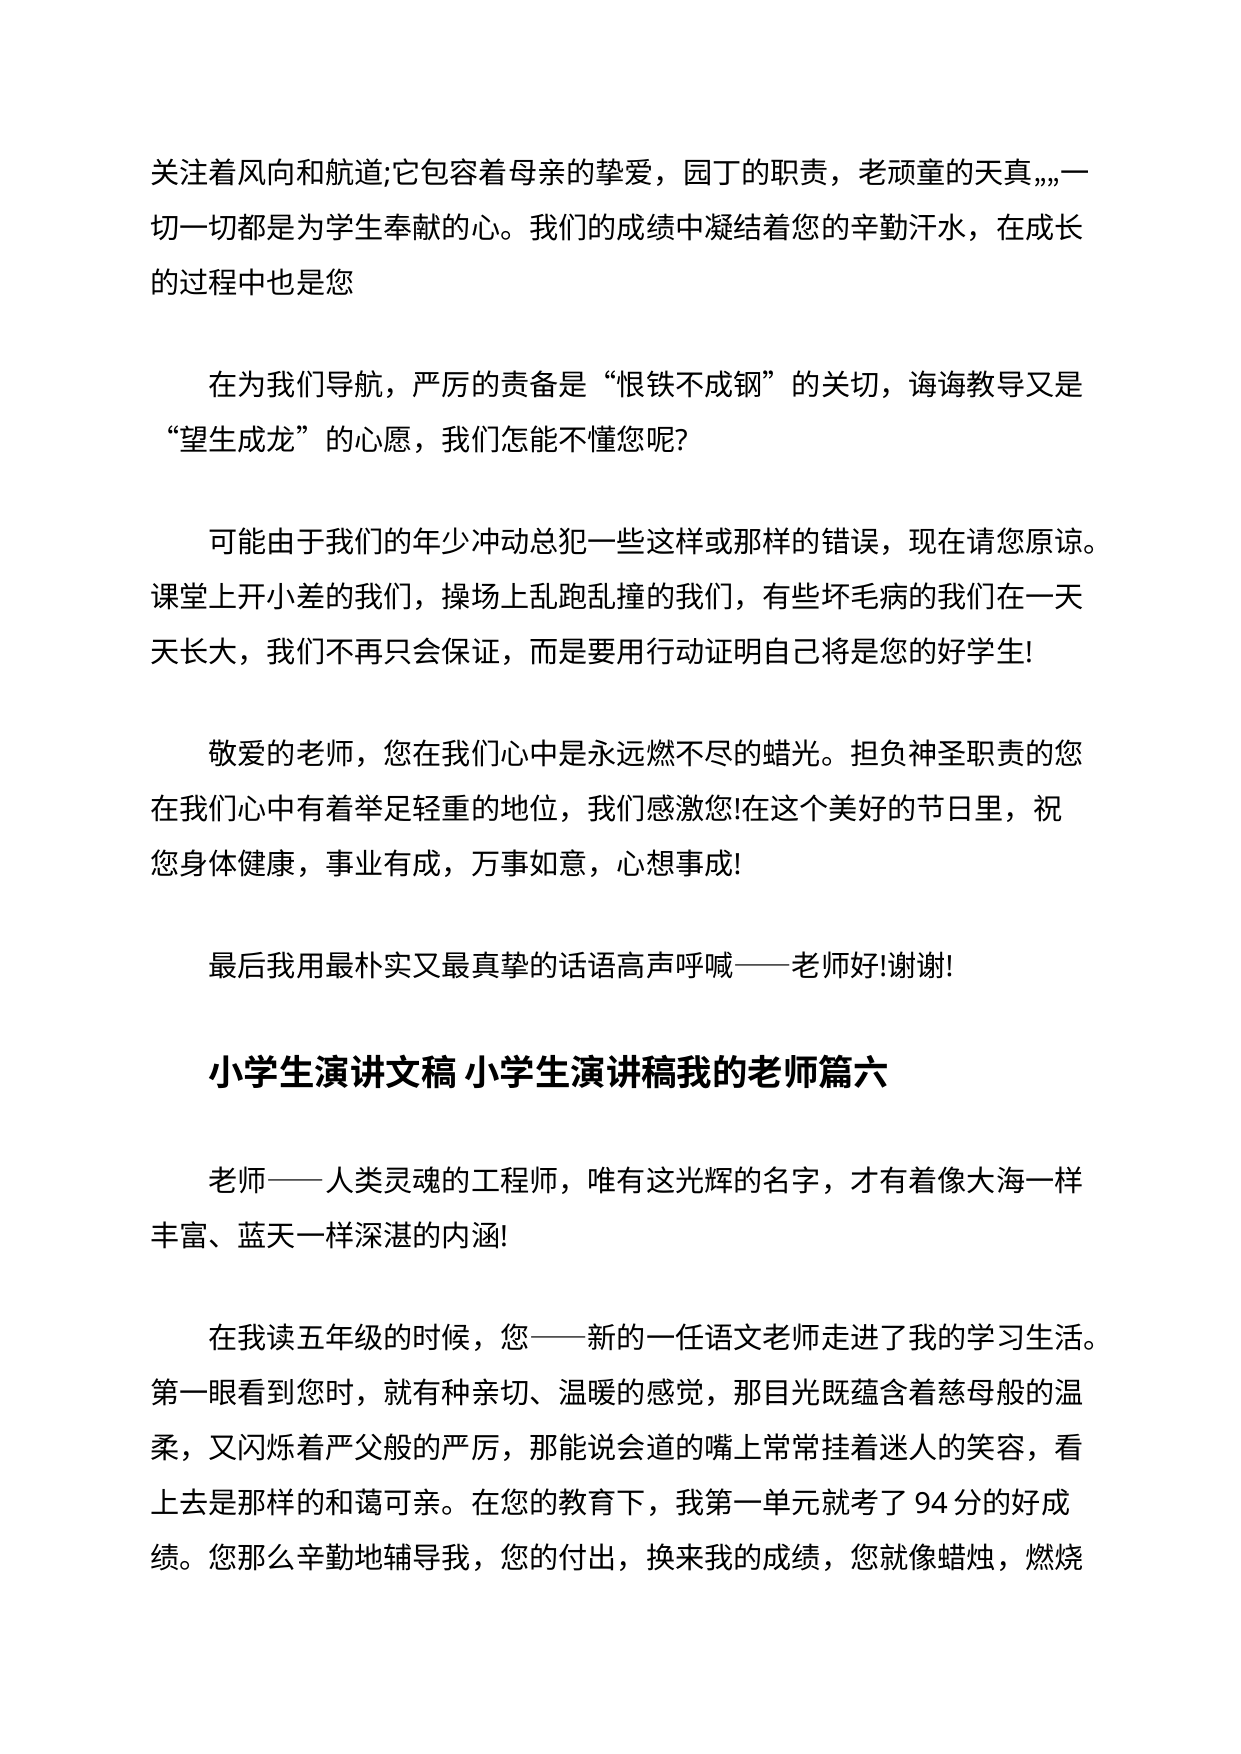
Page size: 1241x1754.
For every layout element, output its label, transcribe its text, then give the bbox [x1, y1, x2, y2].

text 小学生演讲文稿 小学生演讲稿我的老师篇六 [150, 1044, 1090, 1095]
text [150, 1314, 1090, 1576]
text 老师——人类灵魂的工程师，唯有这光辉的名字，才有着像大海一样丰富、蓝天一样深湛的内涵! [150, 1158, 1090, 1255]
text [150, 150, 1090, 302]
text 最后我用最朴实又最真挚的话语高声呼喊——老师好!谢谢! [150, 942, 1090, 984]
text 敬爱的老师，您在我们心中是永远燃不尽的蜡光。担负神圣职责的您在我们心中有着举足轻重的地位，我们感激您!在这个美好的节日里，祝您身体健康，事业有成，万事如意，心想事成! [150, 730, 1090, 883]
text 可能由于我们的年少冲动总犯一些这样或那样的错误，现在请您原谅。课堂上开小差的我们，操场上乱跑乱撞的我们，有些坏毛病的我们在一天天长大，我们不再只会保证，而是要用行动证明自己将是您的好学生! [150, 518, 1090, 671]
text 在为我们导航，严厉的责备是“恨铁不成钢”的关切，诲诲教导又是“望生成龙”的心愿，我们怎能不懂您呢? [150, 362, 1090, 459]
